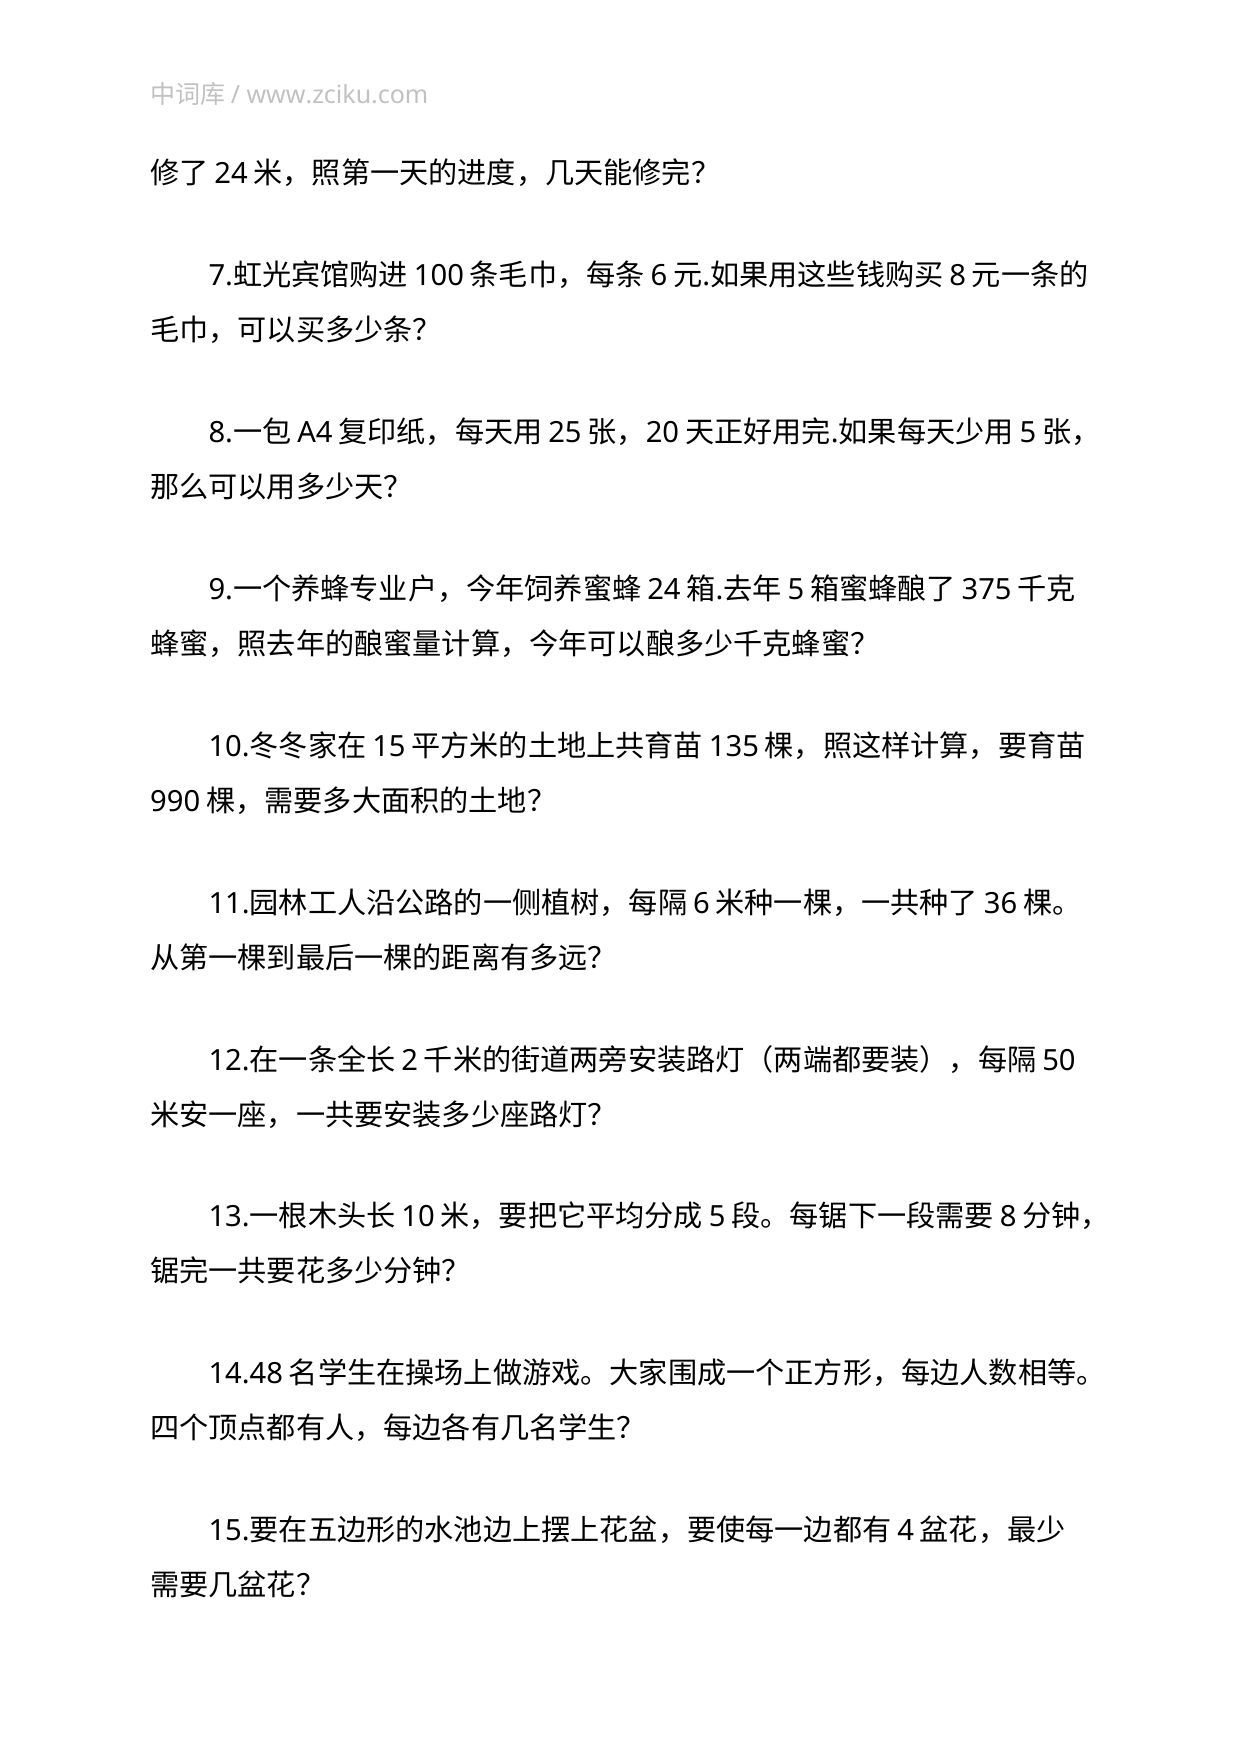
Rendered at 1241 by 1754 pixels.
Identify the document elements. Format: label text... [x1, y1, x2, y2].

text 11.园林工人沿公路的一侧植树，每隔6米种一棵，一共种了36棵。从第一棵到最后一棵的距离有多远？ [150, 879, 1090, 977]
text 12.在一条全长2千米的街道两旁安装路灯（两端都要装），每隔50米安一座，一共要安装多少座路灯？ [150, 1036, 1090, 1133]
text 8.一包A4复印纸，每天用25张，20天正好用完.如果每天少用5张，那么可以用多少天？ [150, 409, 1090, 506]
text 14.48名学生在操场上做游戏。大家围成一个正方形，每边人数相等。四个顶点都有人，每边各有几名学生？ [150, 1349, 1090, 1447]
text 10.冬冬家在15平方米的土地上共育苗135棵，照这样计算，要育苗990棵，需要多大面积的土地？ [150, 722, 1090, 820]
text 13.一根木头长10米，要把它平均分成5段。每锯下一段需要8分钟，锯完一共要花多少分钟？ [150, 1193, 1090, 1290]
text 15.要在五边形的水池边上摆上花盆，要使每一边都有4盆花，最少需要几盆花？ [150, 1506, 1090, 1604]
text 9.一个养蜂专业户，今年饲养蜜蜂24箱.去年5箱蜜蜂酿了375千克蜂蜜，照去年的酿蜜量计算，今年可以酿多少千克蜂蜜？ [150, 566, 1090, 663]
text 7.虹光宾馆购进100条毛巾，每条6元.如果用这些钱购买8元一条的毛巾，可以买多少条？ [150, 252, 1090, 349]
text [150, 150, 1090, 192]
